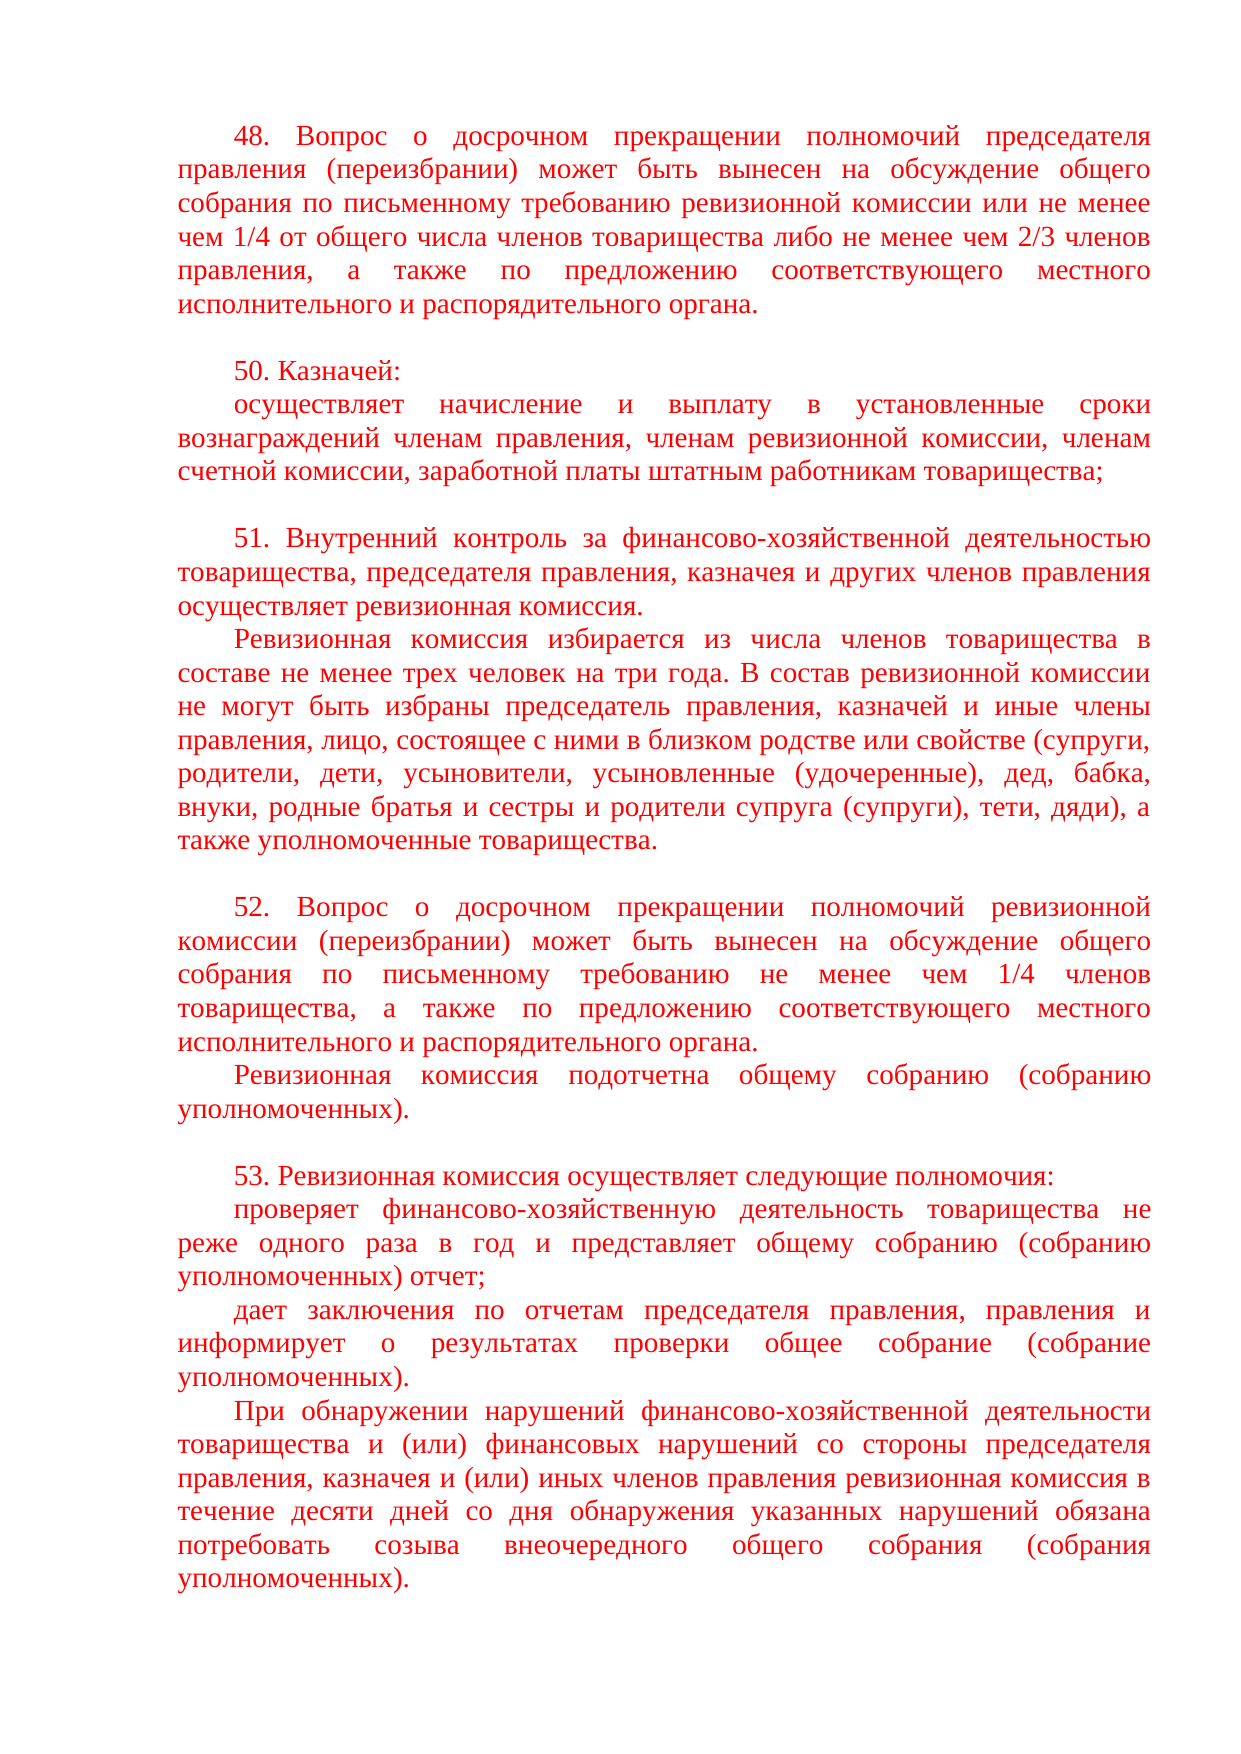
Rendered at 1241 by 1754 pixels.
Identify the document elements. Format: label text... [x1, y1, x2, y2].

text осуществляет начисление и выплату в установленные сроки вознаграждений членам правления, членам ревизионной комиссии, членам счетной комиссии, заработной платы штатным работникам товарищества; [177, 386, 1152, 487]
text дает заключения по отчетам председателя правления, правления и информирует о результатах проверки общее собрание (собрание уполномоченных). [177, 1292, 1152, 1393]
text проверяет финансово-хозяйственную деятельность товарищества не реже одного раза в год и представляет общему собранию (собранию уполномоченных) отчет; [177, 1191, 1152, 1292]
text Ревизионная комиссия подотчетна общему собранию (собранию уполномоченных). [177, 1057, 1152, 1124]
text 51. Внутренний контроль за финансово-хозяйственной деятельностью товарищества, председателя правления, казначея и других членов правления осуществляет ревизионная комиссия. [177, 521, 1152, 621]
text 53. Ревизионная комиссия осуществляет следующие полномочия: [177, 1158, 1152, 1191]
text 50. Казначей: [177, 353, 1152, 386]
text 48. Вопрос о досрочном прекращении полномочий председателя правления (переизбрании) может быть вынесен на обсуждение общего собрания по письменному требованию ревизионной комиссии или не менее чем 1/4 от общего числа членов товарищества либо не менее чем 2/3 членов правления, а также по предложению соответствующего местного исполнительного и распорядительного органа. [177, 118, 1152, 319]
text 52. Вопрос о досрочном прекращении полномочий ревизионной комиссии (переизбрании) может быть вынесен на обсуждение общего собрания по письменному требованию не менее чем 1/4 членов товарищества, а также по предложению соответствующего местного исполнительного и распорядительного органа. [177, 889, 1152, 1057]
text При обнаружении нарушений финансово-хозяйственной деятельности товарищества и (или) финансовых нарушений со стороны председателя правления, казначея и (или) иных членов правления ревизионная комиссия в течение десяти дней со дня обнаружения указанных нарушений обязана потребовать созыва внеочередного общего собрания (собрания уполномоченных). [177, 1393, 1152, 1594]
text Ревизионная комиссия избирается из числа членов товарищества в составе не менее трех человек на три года. В состав ревизионной комиссии не могут быть избраны председатель правления, казначей и иные члены правления, лицо, состоящее с ними в близком родстве или свойстве (супруги, родители, дети, усыновители, усыновленные (удочеренные), дед, бабка, внуки, родные братья и сестры и родители супруга (супруги), тети, дяди), а также уполномоченные товарищества. [177, 621, 1152, 856]
